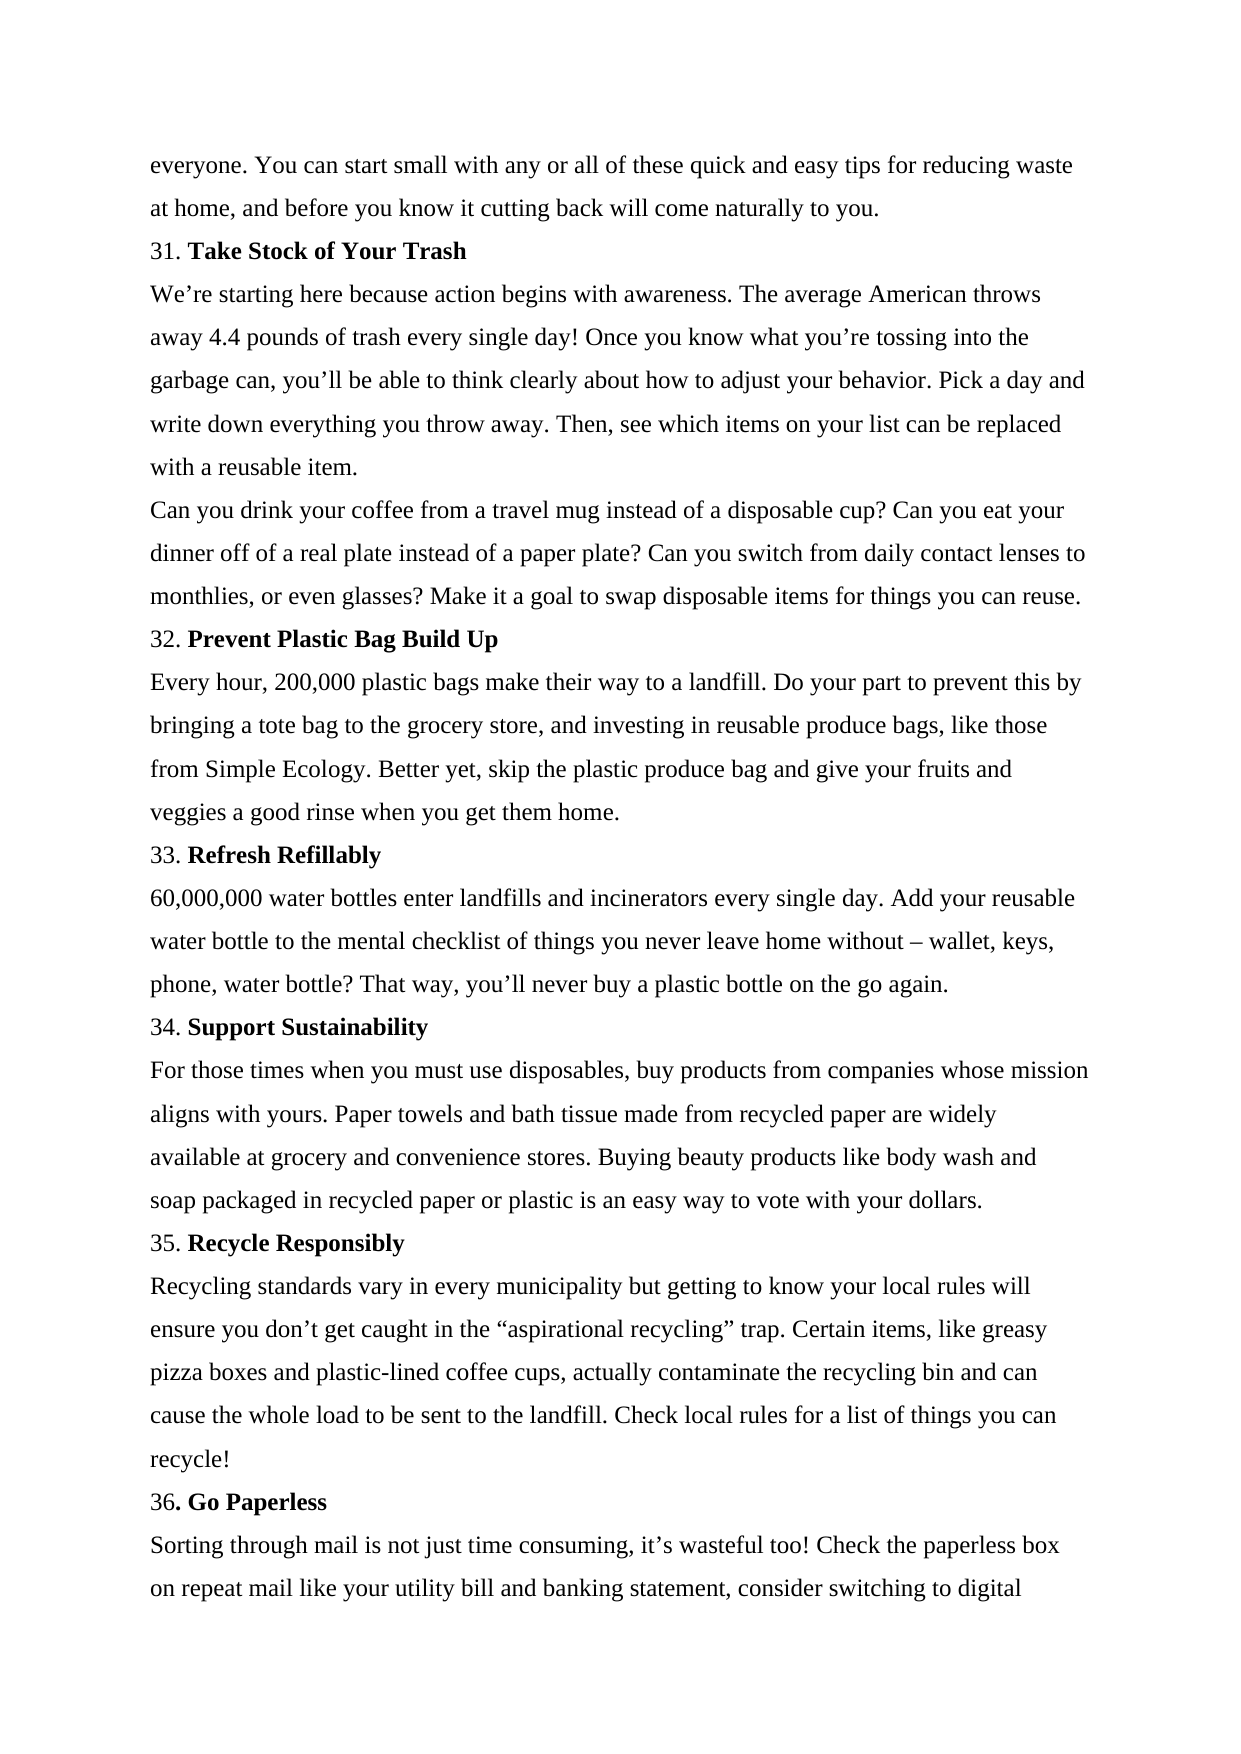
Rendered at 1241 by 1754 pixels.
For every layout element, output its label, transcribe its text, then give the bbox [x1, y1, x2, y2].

text 34. Support Sustainability [150, 1012, 1090, 1041]
text 36. Go Paperless [150, 1487, 1090, 1516]
text Recycling standards vary in every municipality but getting to know your local rules will ensure you don’t get caught in the “aspirational recycling” trap. Certain items, like greasy pizza boxes and plastic-lined coffee cups, actually contaminate the recycling bin and can cause the whole load to be sent to the landfill. Check local rules for a list of things you can recycle! [150, 1271, 1090, 1472]
text 35. Recycle Responsibly [150, 1228, 1090, 1257]
text 60,000,000 water bottles enter landfills and incinerators every single day. Add your reusable water bottle to the mental checklist of things you never leave home without – wallet, keys, phone, water bottle? That way, you’ll never buy a plastic bottle on the go again. [150, 883, 1090, 998]
text Every hour, 200,000 plastic bags make their way to a landfill. Do your part to prevent this by bringing a tote bag to the grocery store, and investing in reusable produce bags, like those from Simple Ecology. Better yet, skip the plastic produce bag and give your fruits and veggies a good rinse when you get them home. [150, 667, 1090, 826]
text We’re starting here because action begins with awareness. The average American throws away 4.4 pounds of trash every single day! Once you know what you’re tossing into the garbage can, you’ll be able to think clearly about how to adjust your behavior. Pick a day and write down everything you throw away. Then, see which items on your list can be replaced with a reusable item. [150, 279, 1090, 481]
text 33. Refresh Refillably [150, 840, 1090, 869]
text For those times when you must use disposables, buy products from companies whose mission aligns with yours. Paper towels and bath tissue made from recycled paper are widely available at grocery and convenience stores. Buying beauty products like body wash and soap packaged in recycled paper or plastic is an easy way to vote with your dollars. [150, 1056, 1090, 1214]
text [150, 150, 1090, 222]
text Can you drink your coffee from a travel mug instead of a disposable cup? Can you eat your dinner off of a real plate instead of a paper plate? Can you switch from daily contact lenses to monthlies, or even glasses? Make it a goal to swap disposable items for things you can reuse. [150, 495, 1090, 610]
text 31. Take Stock of Your Trash [150, 236, 1090, 265]
text 32. Prevent Plastic Bag Build Up [150, 624, 1090, 653]
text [150, 1530, 1090, 1602]
